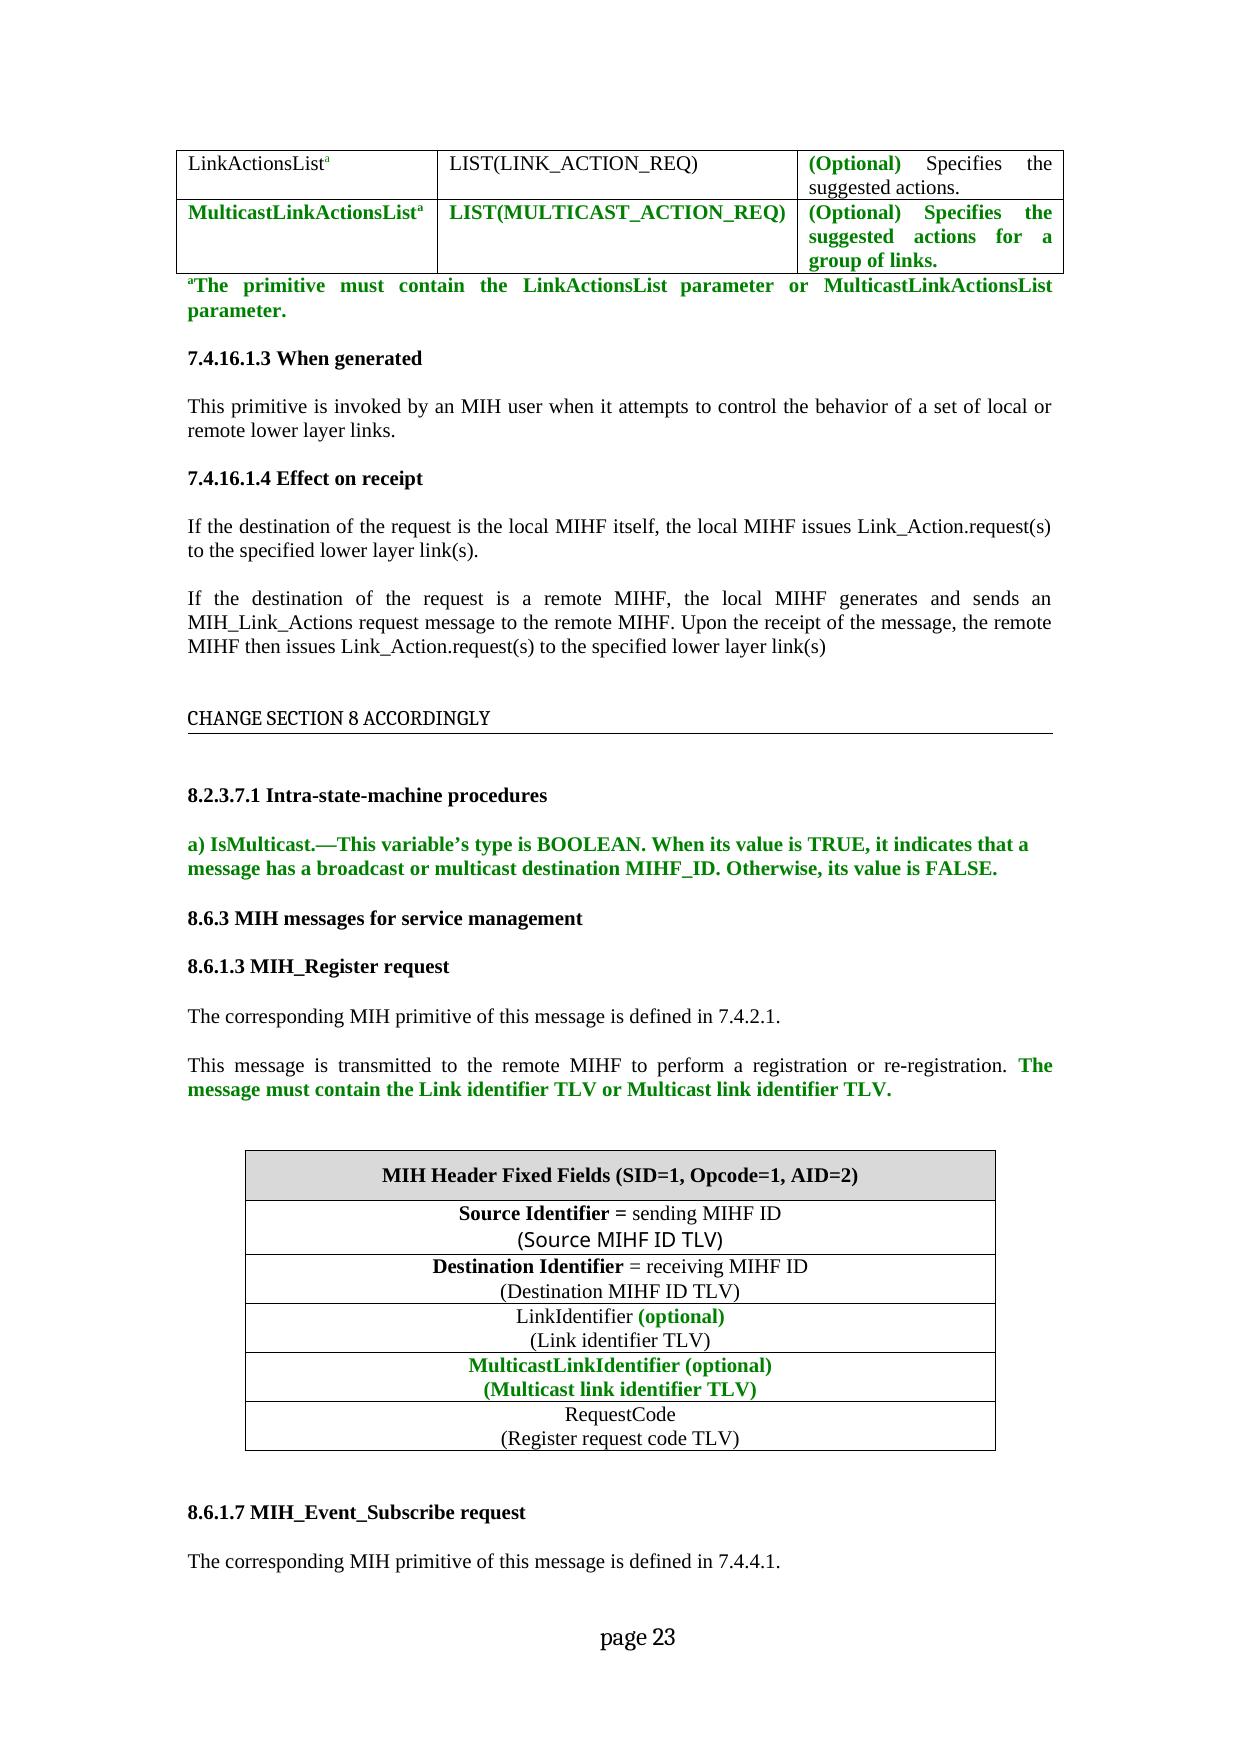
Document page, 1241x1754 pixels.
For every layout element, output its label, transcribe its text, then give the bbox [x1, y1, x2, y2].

text 8.6.1.7 MIH_Event_Subscribe request [187, 1500, 1053, 1524]
table_cell Source Identifier = sending MIHF ID (Source MIHF ID TLV) [246, 1201, 995, 1253]
table_cell LIST(LINK_ACTION_REQ) [438, 151, 797, 199]
text The corresponding MIH primitive of this message is defined in 7.4.4.1. [187, 1549, 1053, 1573]
text This message is transmitted to the remote MIHF to perform a registration or re-registration. The message must contain the Link identifier TLV or Multicast link identifier TLV. [187, 1053, 1053, 1101]
text aThe primitive must contain the LinkActionsList parameter or MulticastLinkActionsList parameter. [187, 274, 1053, 322]
table_cell LIST(MULTICAST_ACTION_REQ) [438, 200, 797, 272]
text 8.6.3 MIH messages for service management [187, 905, 1053, 929]
table_cell (Optional) Specifies the suggested actions. [798, 151, 1063, 199]
text 8.6.1.3 MIH_Register request [187, 954, 1053, 978]
table_cell (Optional) Specifies the suggested actions for a group of links. [798, 200, 1063, 272]
text If the destination of the request is a remote MIHF, the local MIHF generates and sends an MIH_Link_Actions request message to the remote MIHF. Upon the receipt of the message, the remote MIHF then issues Link_Action.request(s) to the specified lower layer link(s) [187, 586, 1053, 658]
text The corresponding MIH primitive of this message is defined in 7.4.2.1. [187, 1003, 1053, 1028]
text This primitive is invoked by an MIH user when it attempts to control the behavior of a set of local or remote lower layer links. [187, 394, 1053, 442]
table_cell LinkActionsLista [177, 151, 437, 199]
text 8.2.3.7.1 Intra-state-machine procedures [187, 783, 1053, 807]
text a) IsMulticast.—This variable’s type is BOOLEAN. When its value is TRUE, it indicates that a message has a broadcast or multicast destination MIHF_ID. Otherwise, its value is FALSE. [187, 832, 1053, 880]
table_cell MulticastLinkIdentifier (optional) (Multicast link identifier TLV) [246, 1353, 995, 1401]
table_cell MulticastLinkActionsLista [177, 200, 437, 272]
table_cell LinkIdentifier (optional) (Link identifier TLV) [246, 1304, 995, 1352]
text 7.4.16.1.3 When generated [187, 346, 1053, 370]
table_header MIH Header Fixed Fields (SID=1, Opcode=1, AID=2) [246, 1151, 995, 1200]
text 7.4.16.1.4 Effect on receipt [187, 466, 1053, 490]
text CHANGE SECTION 8 ACCORDINGLY [187, 707, 1053, 734]
text If the destination of the request is the local MIHF itself, the local MIHF issues Link_Action.request(s) to the specified lower layer link(s). [187, 514, 1053, 562]
table_cell RequestCode (Register request code TLV) [246, 1402, 995, 1450]
table_cell Destination Identifier = receiving MIHF ID (Destination MIHF ID TLV) [246, 1255, 995, 1303]
